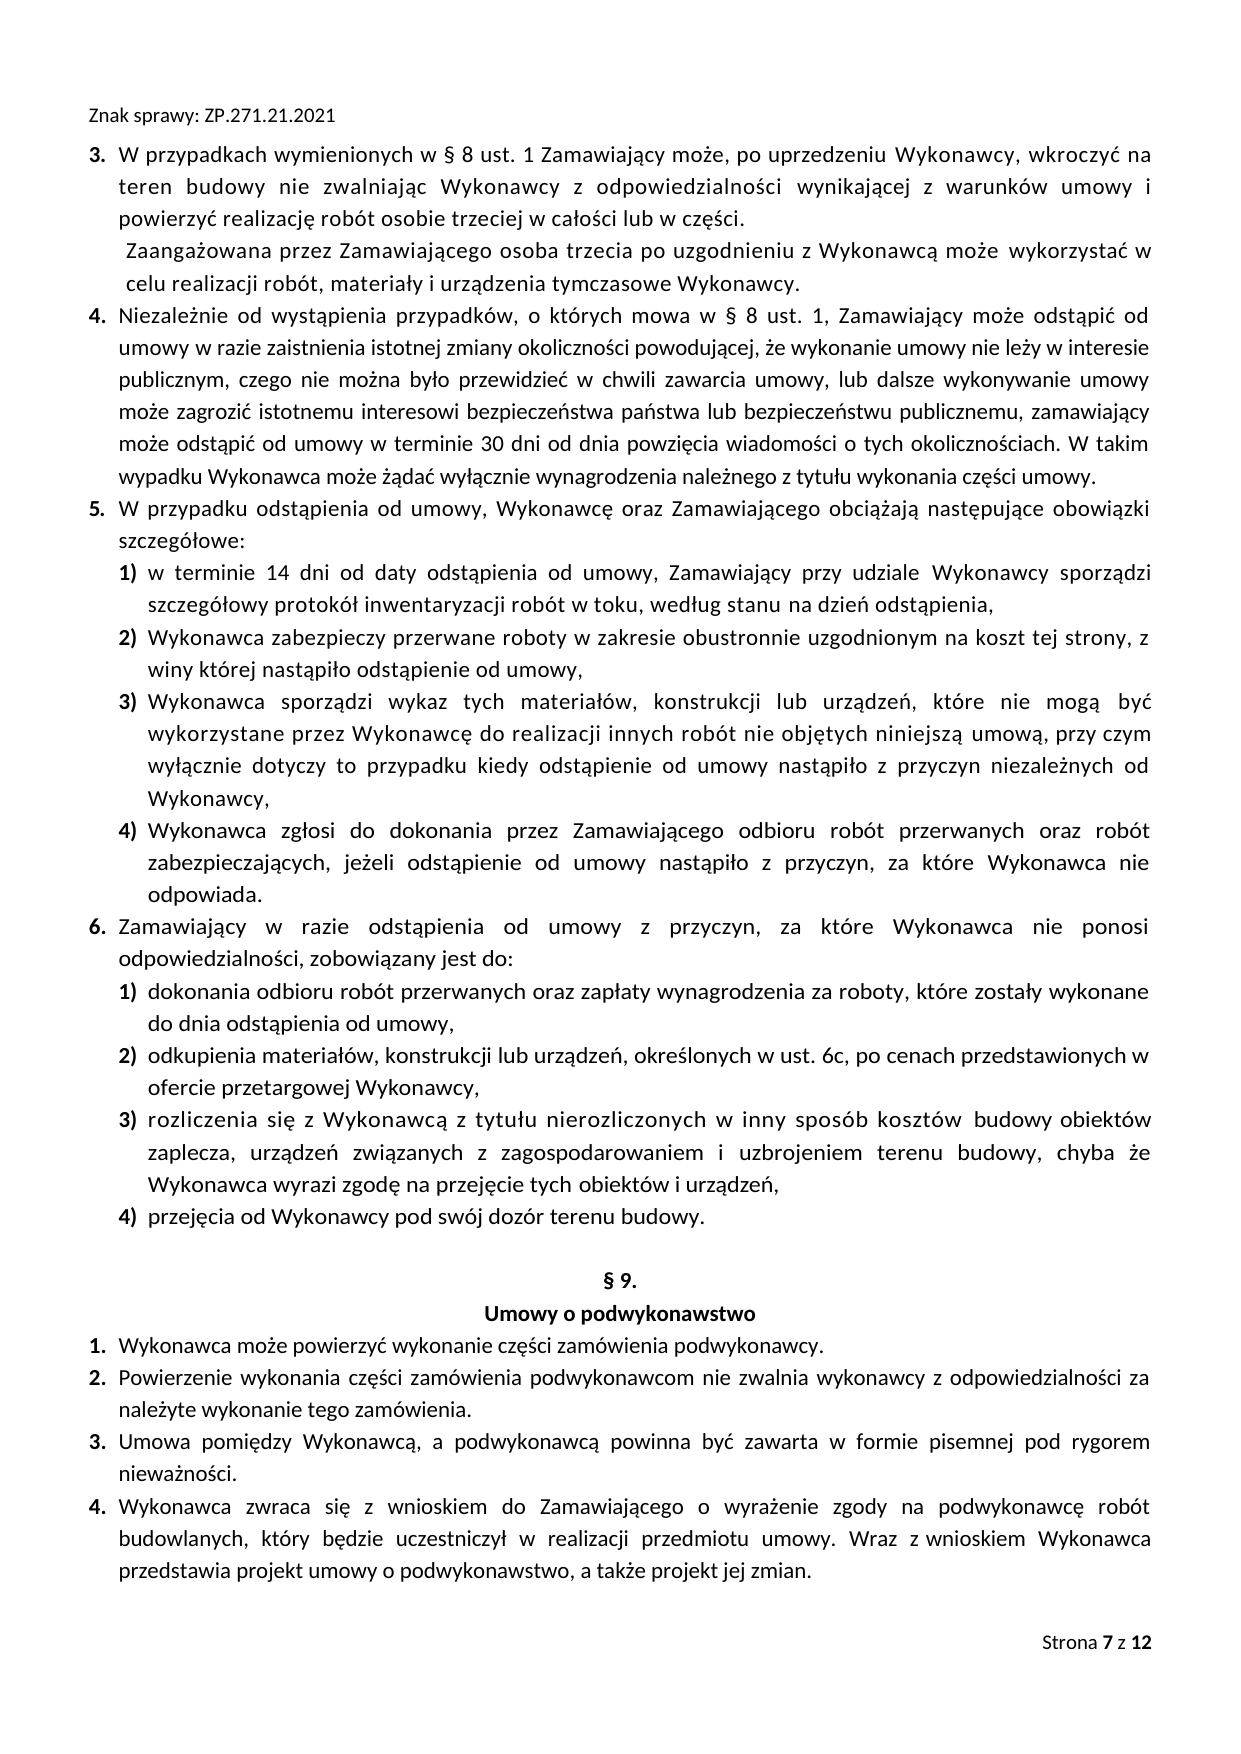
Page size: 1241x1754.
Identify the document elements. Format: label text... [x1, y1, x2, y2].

list w terminie 14 dni od daty odstąpienia od umowy, Zamawiający przy udziale Wykonawcy sporządzi szczegółowy protokół inwentaryzacji robót w toku, według stanu na dzień odstąpienia, [118, 558, 1152, 618]
list Wykonawca sporządzi wykaz tych materiałów, konstrukcji lub urządzeń, które nie mogą być wykorzystane przez Wykonawcę do realizacji innych robót nie objętych niniejszą umową, przy czym wyłącznie dotyczy to przypadku kiedy odstąpienie od umowy nastąpiło z przyczyn niezależnych od Wykonawcy, [118, 687, 1152, 812]
text Umowy o podwykonawstwo [89, 1299, 1152, 1327]
list W przypadku odstąpienia od umowy, Wykonawcę oraz Zamawiającego obciążają następujące obowiązki szczegółowe: [89, 494, 1152, 554]
list Wykonawca zwraca się z wnioskiem do Zamawiającego o wyrażenie zgody na podwykonawcę robót budowlanych, który będzie uczestniczył w realizacji przedmiotu umowy. Wraz z wnioskiem Wykonawca przedstawia projekt umowy o podwykonawstwo, a także projekt jej zmian. [89, 1492, 1152, 1584]
list odkupienia materiałów, konstrukcji lub urządzeń, określonych w ust. 6c, po cenach przedstawionych w ofercie przetargowej Wykonawcy, [118, 1041, 1152, 1101]
list W przypadkach wymienionych w § 8 ust. 1 Zamawiający może, po uprzedzeniu Wykonawcy, wkroczyć na teren budowy nie zwalniając Wykonawcy z odpowiedzialności wynikającej z warunków umowy i powierzyć realizację robót osobie trzeciej w całości lub w części. [89, 140, 1152, 232]
list Niezależnie od wystąpienia przypadków, o których mowa w § 8 ust. 1, Zamawiający może odstąpić od umowy w razie zaistnienia istotnej zmiany okoliczności powodującej, że wykonanie umowy nie leży w interesie publicznym, czego nie można było przewidzieć w chwili zawarcia umowy, lub dalsze wykonywanie umowy może zagrozić istotnemu interesowi bezpieczeństwa państwa lub bezpieczeństwu publicznemu, zamawiający może odstąpić od umowy w terminie 30 dni od dnia powzięcia wiadomości o tych okolicznościach. W takim wypadku Wykonawca może żądać wyłącznie wynagrodzenia należnego z tytułu wykonania części umowy. [89, 301, 1152, 490]
list Wykonawca zabezpieczy przerwane roboty w zakresie obustronnie uzgodnionym na koszt tej strony, z winy której nastąpiło odstąpienie od umowy, [118, 623, 1152, 683]
list Powierzenie wykonania części zamówienia podwykonawcom nie zwalnia wykonawcy z odpowiedzialności za należyte wykonanie tego zamówienia. [89, 1363, 1152, 1423]
list przejęcia od Wykonawcy pod swój dozór terenu budowy. [118, 1202, 1152, 1230]
list Wykonawca zgłosi do dokonania przez Zamawiającego odbioru robót przerwanych oraz robót zabezpieczających, jeżeli odstąpienie od umowy nastąpiło z przyczyn, za które Wykonawca nie odpowiada. [118, 816, 1152, 908]
list Wykonawca może powierzyć wykonanie części zamówienia podwykonawcy. [89, 1331, 1152, 1359]
text Zaangażowana przez Zamawiającego osoba trzecia po uzgodnieniu z Wykonawcą może wykorzystać w celu realizacji robót, materiały i urządzenia tymczasowe Wykonawcy. [126, 236, 1152, 297]
list dokonania odbioru robót przerwanych oraz zapłaty wynagrodzenia za roboty, które zostały wykonane do dnia odstąpienia od umowy, [118, 977, 1152, 1037]
text § 9. [89, 1266, 1152, 1294]
list rozliczenia się z Wykonawcą z tytułu nierozliczonych w inny sposób kosztów budowy obiektów zaplecza, urządzeń związanych z zagospodarowaniem i uzbrojeniem terenu budowy, chyba że Wykonawca wyrazi zgodę na przejęcie tych obiektów i urządzeń, [118, 1106, 1152, 1198]
list Umowa pomiędzy Wykonawcą, a podwykonawcą powinna być zawarta w formie pisemnej pod rygorem nieważności. [89, 1427, 1152, 1488]
list Zamawiający w razie odstąpienia od umowy z przyczyn, za które Wykonawca nie ponosi odpowiedzialności, zobowiązany jest do: [89, 912, 1152, 973]
